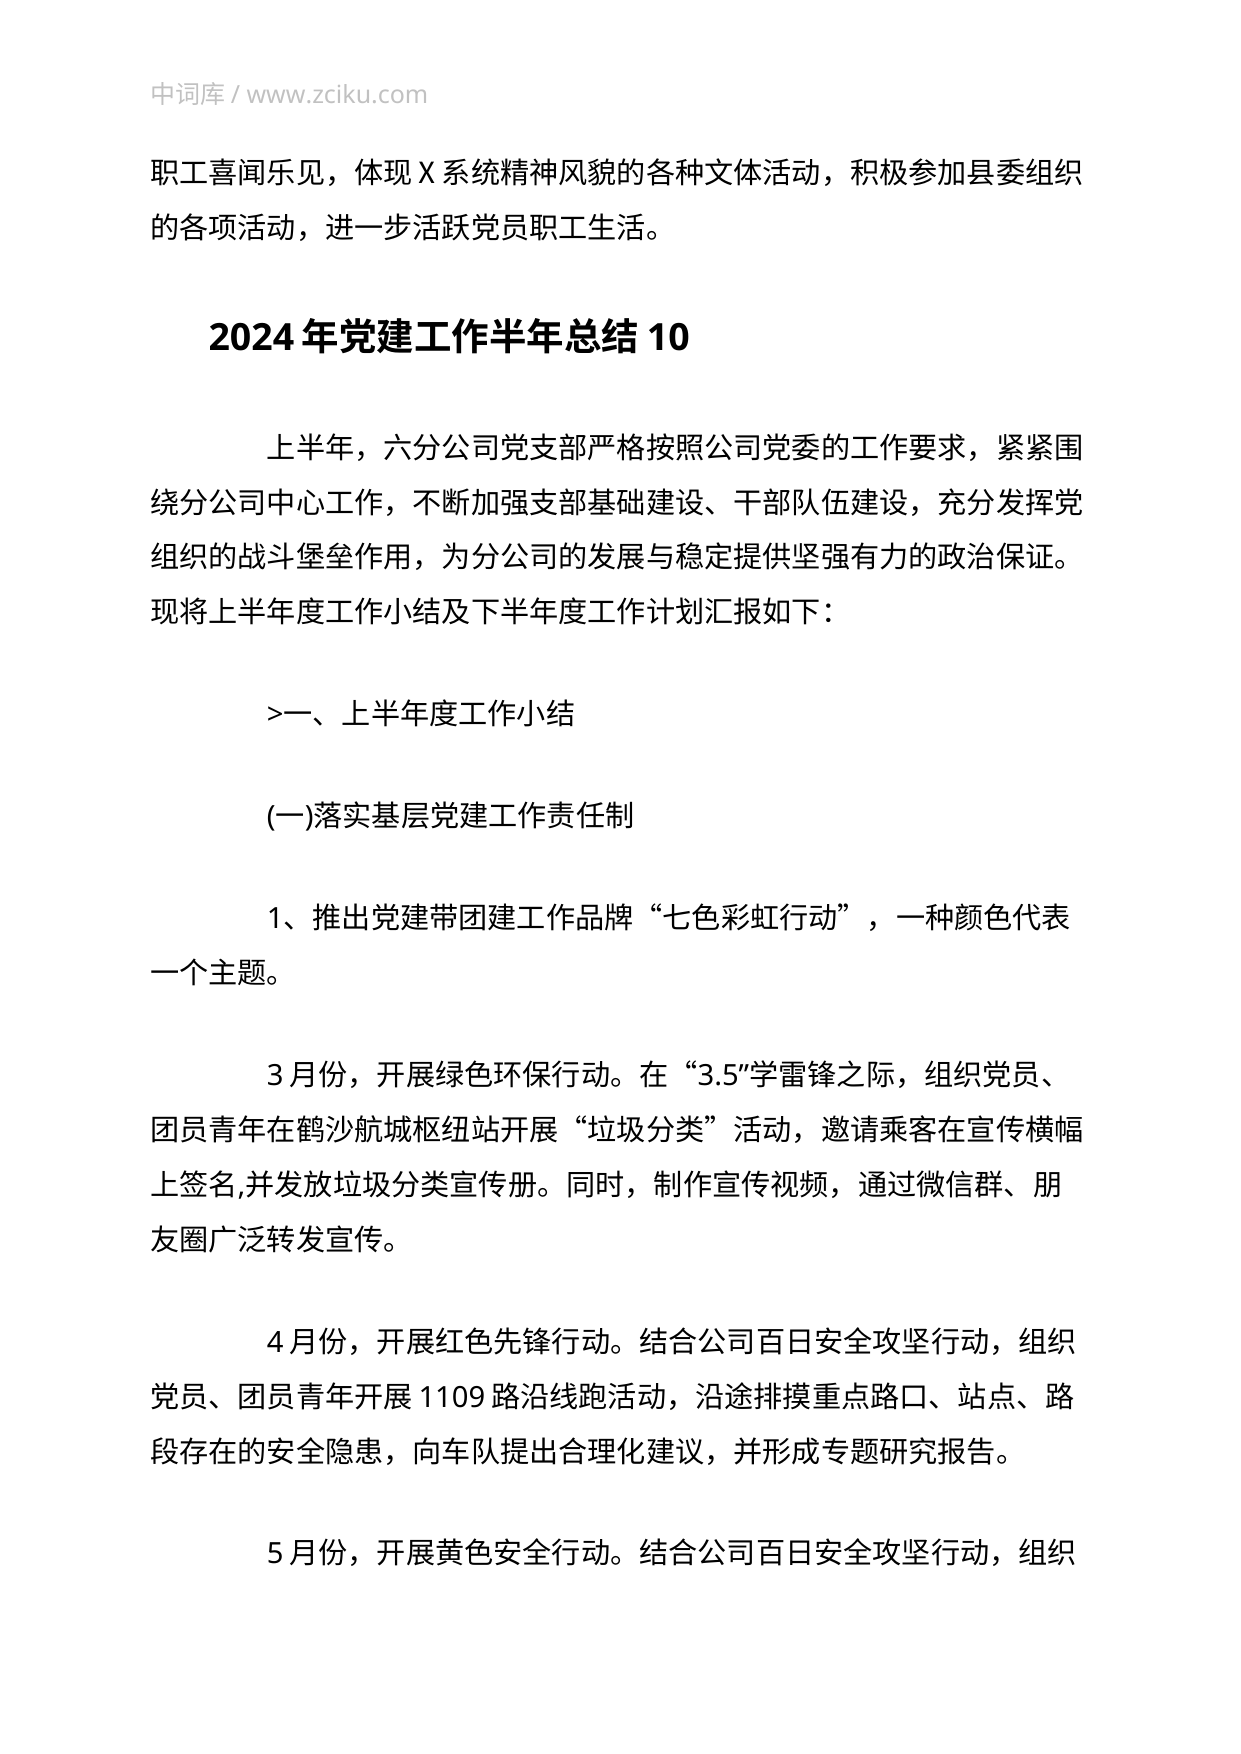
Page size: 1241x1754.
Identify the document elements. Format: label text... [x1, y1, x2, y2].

text (一)落实基层党建工作责任制 [150, 793, 1090, 835]
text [150, 150, 1090, 247]
text 4月份，开展红色先锋行动。结合公司百日安全攻坚行动，组织党员、团员青年开展1109路沿线跑活动，沿途排摸重点路口、站点、路段存在的安全隐患，向车队提出合理化建议，并形成专题研究报告。 [150, 1318, 1090, 1470]
text 3月份，开展绿色环保行动。在“3.5”学雷锋之际，组织党员、团员青年在鹤沙航城枢纽站开展“垃圾分类”活动，邀请乘客在宣传横幅上签名,并发放垃圾分类宣传册。同时，制作宣传视频，通过微信群、朋友圈广泛转发宣传。 [150, 1051, 1090, 1259]
text 1、推出党建带团建工作品牌“七色彩虹行动”，一种颜色代表一个主题。 [150, 895, 1090, 992]
text >一、上半年度工作小结 [150, 691, 1090, 733]
text 上半年，六分公司党支部严格按照公司党委的工作要求，紧紧围绕分公司中心工作，不断加强支部基础建设、干部队伍建设，充分发挥党组织的战斗堡垒作用，为分公司的发展与稳定提供坚强有力的政治保证。现将上半年度工作小结及下半年度工作计划汇报如下： [150, 424, 1090, 631]
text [150, 1530, 1090, 1572]
text 2024年党建工作半年总结10 [150, 307, 1090, 361]
